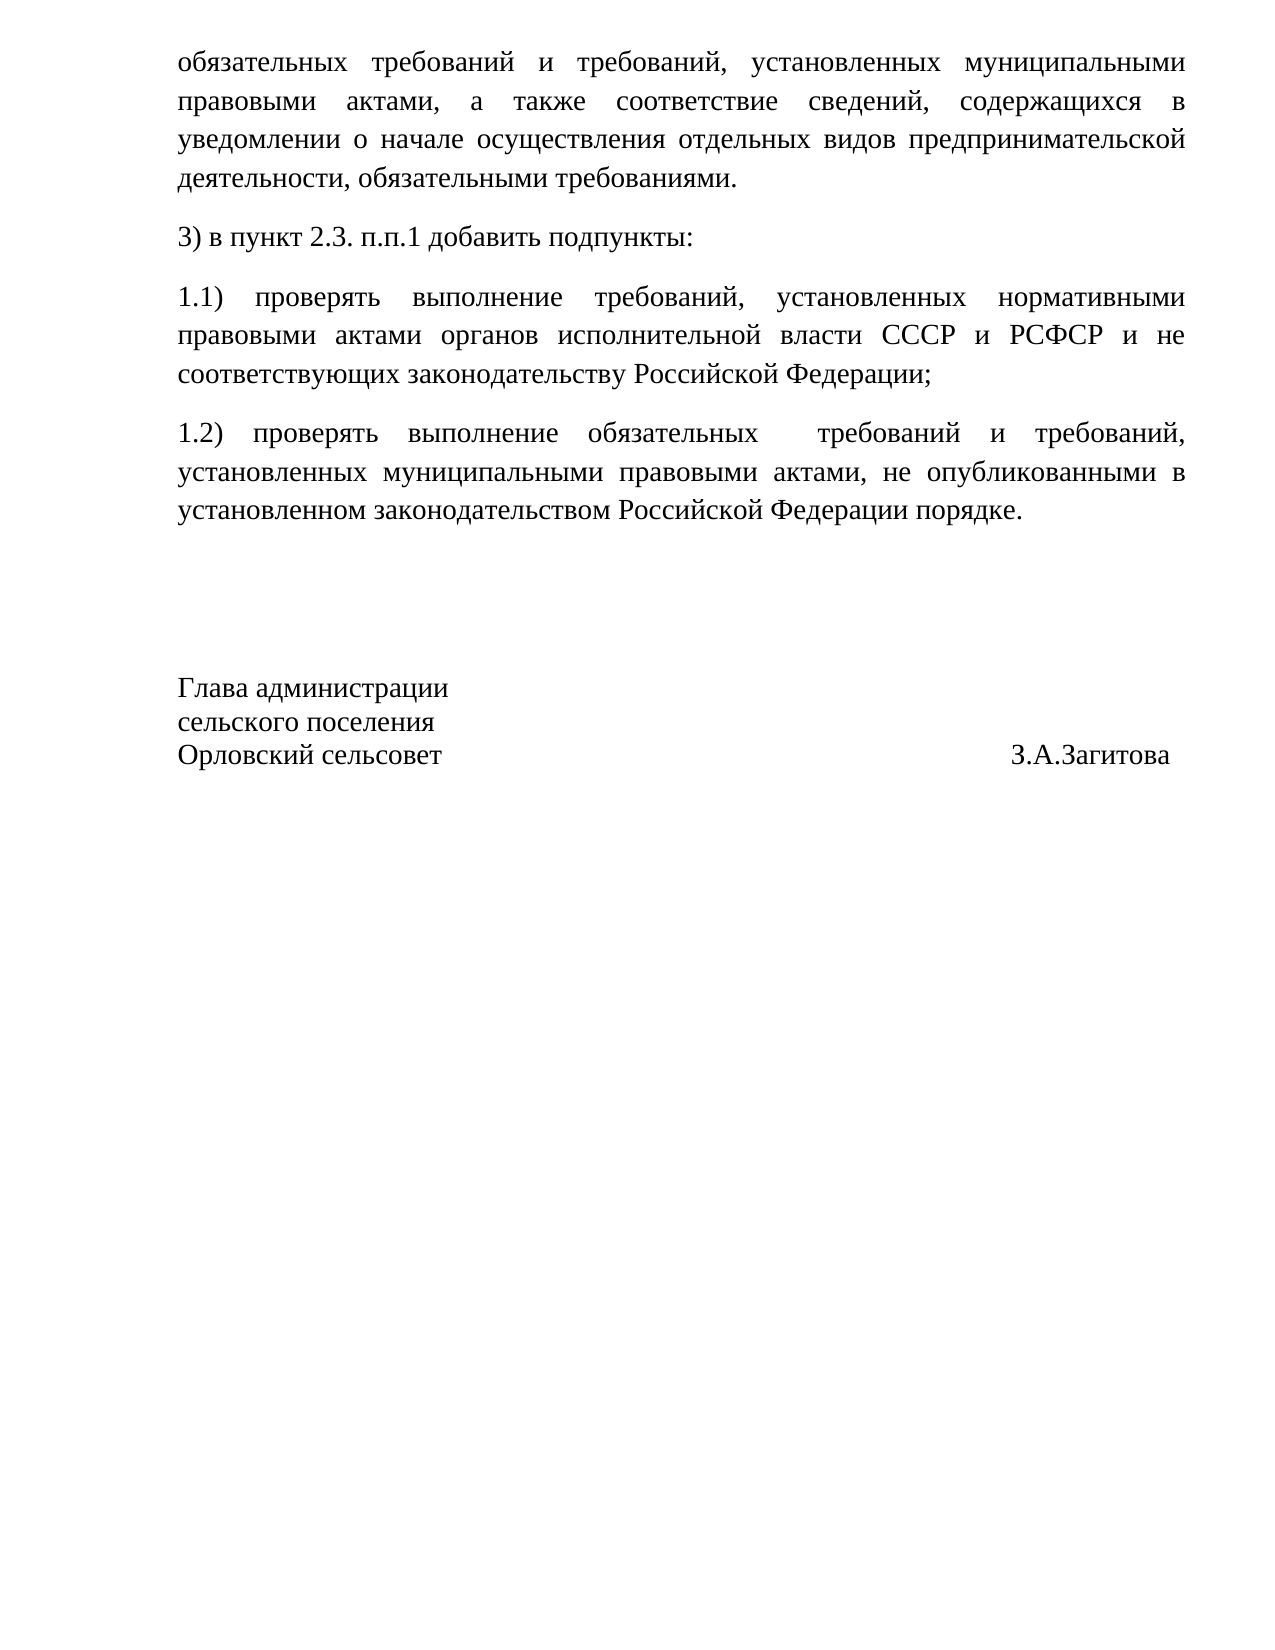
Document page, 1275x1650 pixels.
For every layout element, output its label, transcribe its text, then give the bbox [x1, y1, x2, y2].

text сельского поселения [177, 704, 1186, 737]
text 1.1) проверять выполнение требований, установленных нормативными правовыми актами органов исполнительной власти СССР и РСФСР и не соответствующих законодательству Российской Федерации; [177, 279, 1186, 389]
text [177, 44, 1186, 193]
text 3) в пункт 2.3. п.п.1 добавить подпункты: [177, 219, 1186, 253]
text Орловский сельсовет З.А.Загитова [177, 737, 1186, 771]
text Глава администрации [177, 670, 1186, 704]
text 1.2) проверять выполнение обязательных требований и требований, установленных муниципальными правовыми актами, не опубликованными в установленном законодательством Российской Федерации порядке. [177, 415, 1186, 526]
